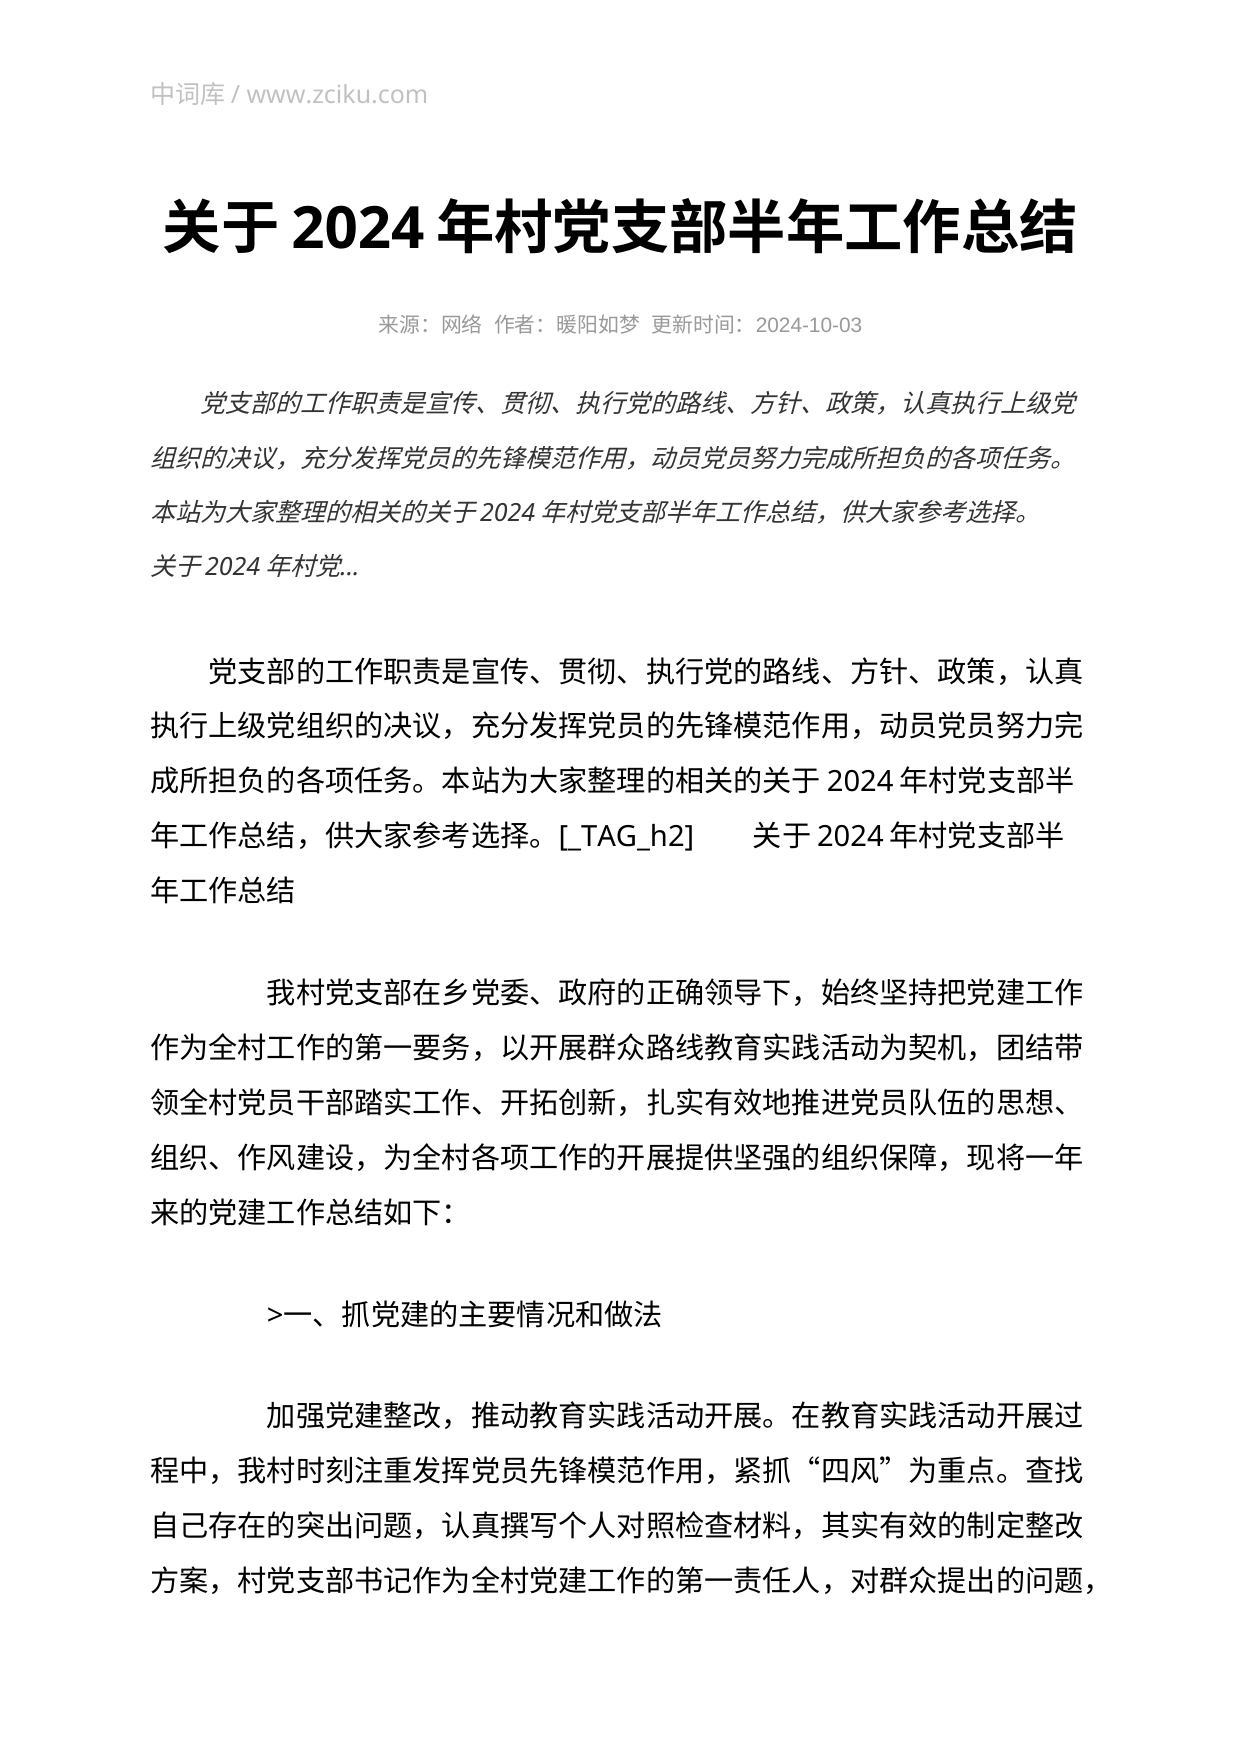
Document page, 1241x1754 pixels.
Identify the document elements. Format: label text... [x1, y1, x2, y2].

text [150, 1393, 1090, 1600]
text 我村党支部在乡党委、政府的正确领导下，始终坚持把党建工作作为全村工作的第一要务，以开展群众路线教育实践活动为契机，团结带领全村党员干部踏实工作、开拓创新，扎实有效地推进党员队伍的思想、组织、作风建设，为全村各项工作的开展提供坚强的组织保障，现将一年来的党建工作总结如下： [150, 970, 1090, 1232]
text 来源：网络 作者：暖阳如梦 更新时间：2024-10-03 [150, 313, 1090, 337]
subtitle 关于2024年村党支部半年工作总结 [150, 181, 1090, 266]
text 党支部的工作职责是宣传、贯彻、执行党的路线、方针、政策，认真执行上级党组织的决议，充分发挥党员的先锋模范作用，动员党员努力完成所担负的各项任务。本站为大家整理的相关的关于2024年村党支部半年工作总结，供大家参考选择。[_TAG_h2] 关于2024年村党支部半年工作总结 [150, 648, 1090, 910]
text >一、抓党建的主要情况和做法 [150, 1291, 1090, 1333]
text 党支部的工作职责是宣传、贯彻、执行党的路线、方针、政策，认真执行上级党组织的决议，充分发挥党员的先锋模范作用，动员党员努力完成所担负的各项任务。本站为大家整理的相关的关于2024年村党支部半年工作总结，供大家参考选择。 关于2024年村党... [150, 384, 1090, 583]
